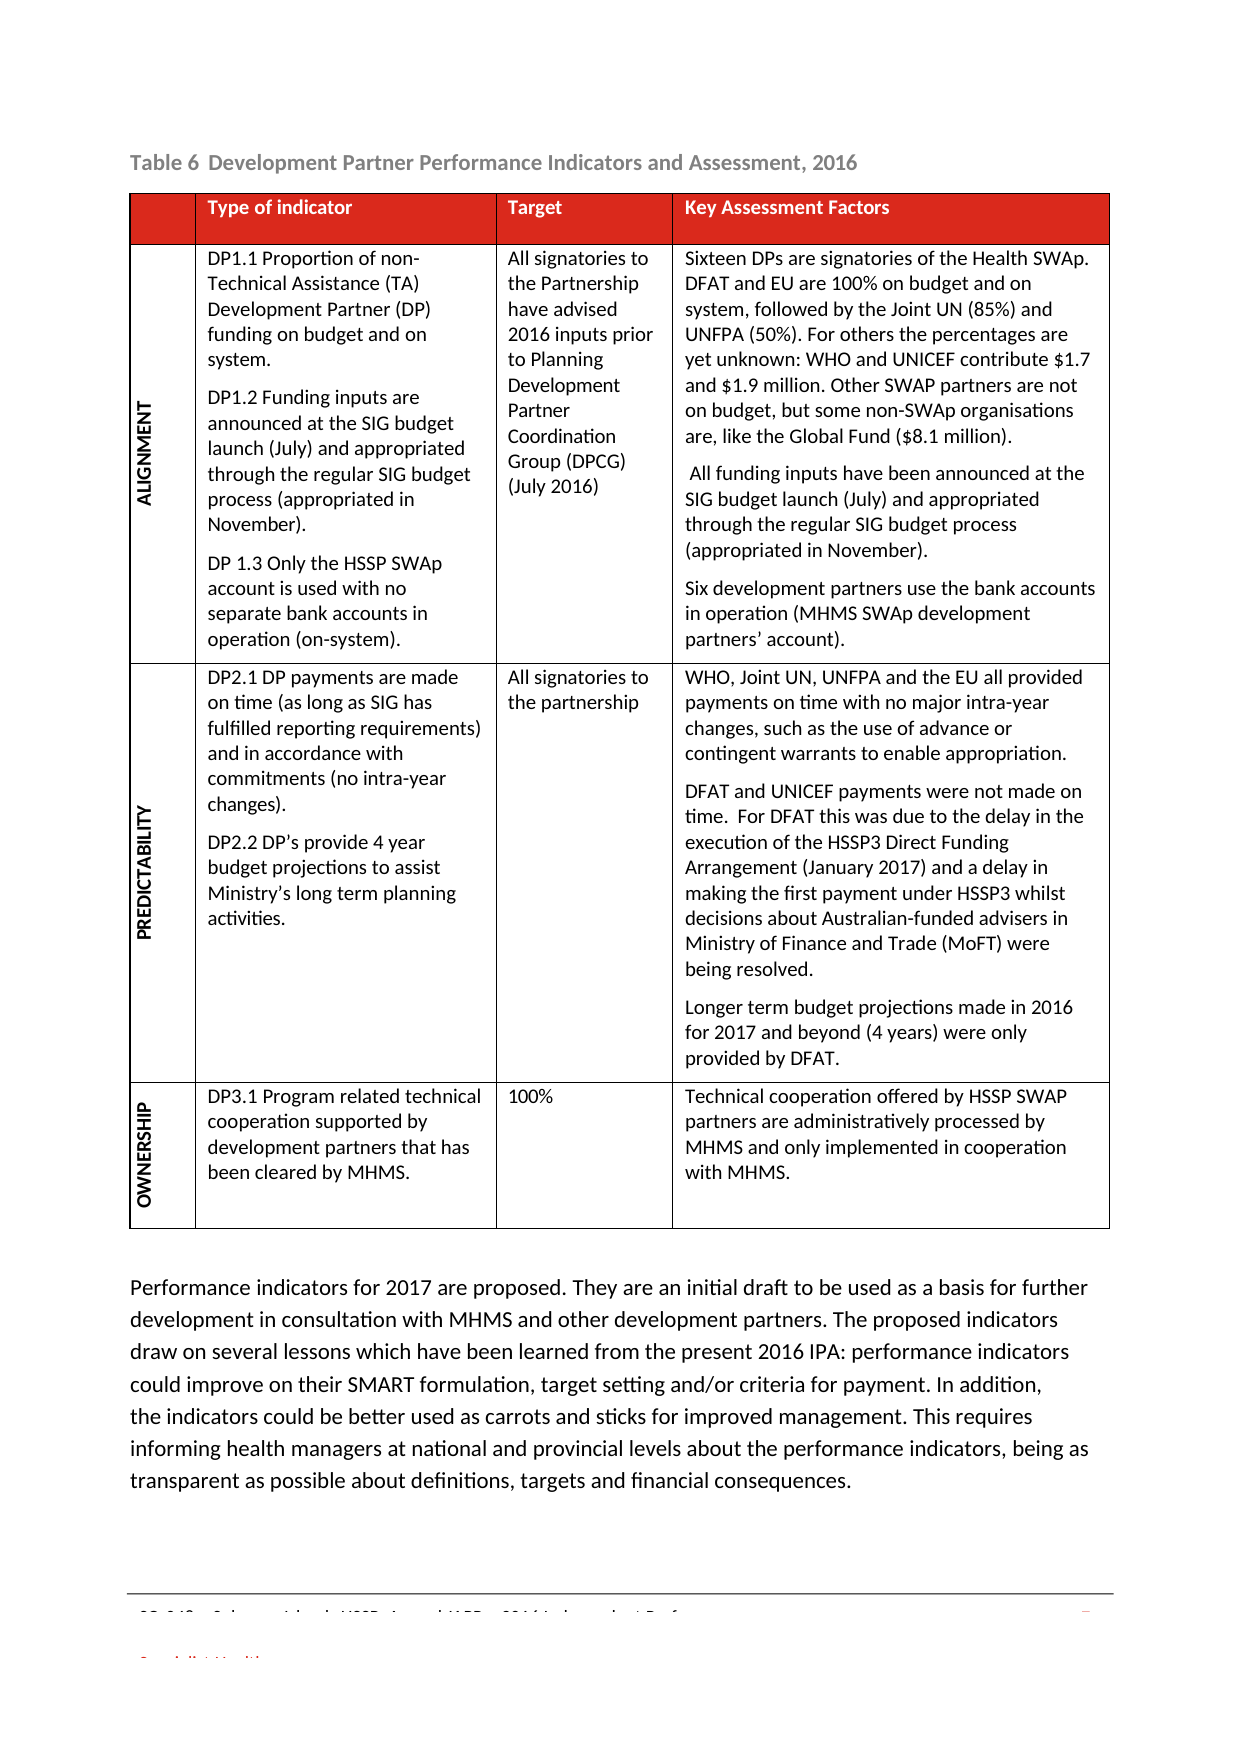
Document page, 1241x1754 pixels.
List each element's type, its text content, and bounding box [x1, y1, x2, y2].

table_cell DP1.1 Proportion of non- Technical Assistance (TA) Development Partner (DP) funding on budget and on system. DP1.2 Funding inputs are announced at the SIG budget launch (July) and appropriated through the regular SIG budget process (appropriated in November). DP 1.3 Only the HSSP SWAp account is used with no separate bank accounts in operation (on-system). [196, 245, 496, 663]
table_header Target [497, 194, 672, 244]
table_cell PREDICTABILITY [131, 664, 195, 1082]
table_cell Technical cooperation offered by HSSP SWAP partners are administratively processed by MHMS and only implemented in cooperation with MHMS. [673, 1083, 1109, 1227]
table_header Type of indicator [196, 194, 496, 244]
table_cell DP2.1 DP payments are made on time (as long as SIG has fulfilled reporting requirements) and in accordance with commitments (no intra-year changes). DP2.2 DP’s provide 4 year budget projections to assist Ministry’s long term planning activities. [196, 664, 496, 1082]
table_header Key Assessment Factors [673, 194, 1109, 244]
table_cell WHO, Joint UN, UNFPA and the EU all provided payments on time with no major intra-year changes, such as the use of advance or contingent warrants to enable appropriation. DFAT and UNICEF payments were not made on time. For DFAT this was due to the delay in the execution of the HSSP3 Direct Funding Arrangement (January 2017) and a delay in making the first payment under HSSP3 whilst decisions about Australian-funded advisers in Ministry of Finance and Trade (MoFT) were being resolved. Longer term budget projections made in 2016 for 2017 and beyond (4 years) were only provided by DFAT. [673, 664, 1109, 1082]
text Performance indicators for 2017 are proposed. They are an initial draft to be used as a basis for further development in consultation with MHMS and other development partners. The proposed indicators draw on several lessons which have been learned from the present 2016 IPA: performance indicators could improve on their SMART formulation, target setting and/or criteria for payment. In addition, [130, 1273, 1089, 1398]
table_cell 100% [497, 1083, 672, 1227]
table_cell OWNERSHIP [131, 1083, 195, 1227]
table_cell ALIGNMENT [131, 245, 195, 663]
table_cell All signatories to the partnership [497, 664, 672, 1082]
text the indicators could be better used as carrots and sticks for improved management. This requires informing health managers at national and provincial levels about the performance indicators, being as transparent as possible about definitions, targets and financial consequences. [130, 1402, 1089, 1494]
table_cell All signatories to the Partnership have advised 2016 inputs prior to Planning Development Partner Coordination Group (DPCG) (July 2016) [497, 245, 672, 663]
table_cell DP3.1 Program related technical cooperation supported by development partners that has been cleared by MHMS. [196, 1083, 496, 1227]
table_cell Sixteen DPs are signatories of the Health SWAp. DFAT and EU are 100% on budget and on system, followed by the Joint UN (85%) and UNFPA (50%). For others the percentages are yet unknown: WHO and UNICEF contribute $1.7 and $1.9 million. Other SWAP partners are not on budget, but some non-SWAp organisations are, like the Global Fund ($8.1 million). All funding inputs have been announced at the SIG budget launch (July) and appropriated through the regular SIG budget process (appropriated in November). Six development partners use the bank accounts in operation (MHMS SWAp development partners’ account). [673, 245, 1109, 663]
subtitle Table 6 Development Partner Performance Indicators and Assessment, 2016 [130, 148, 1190, 176]
table_header [131, 194, 195, 244]
